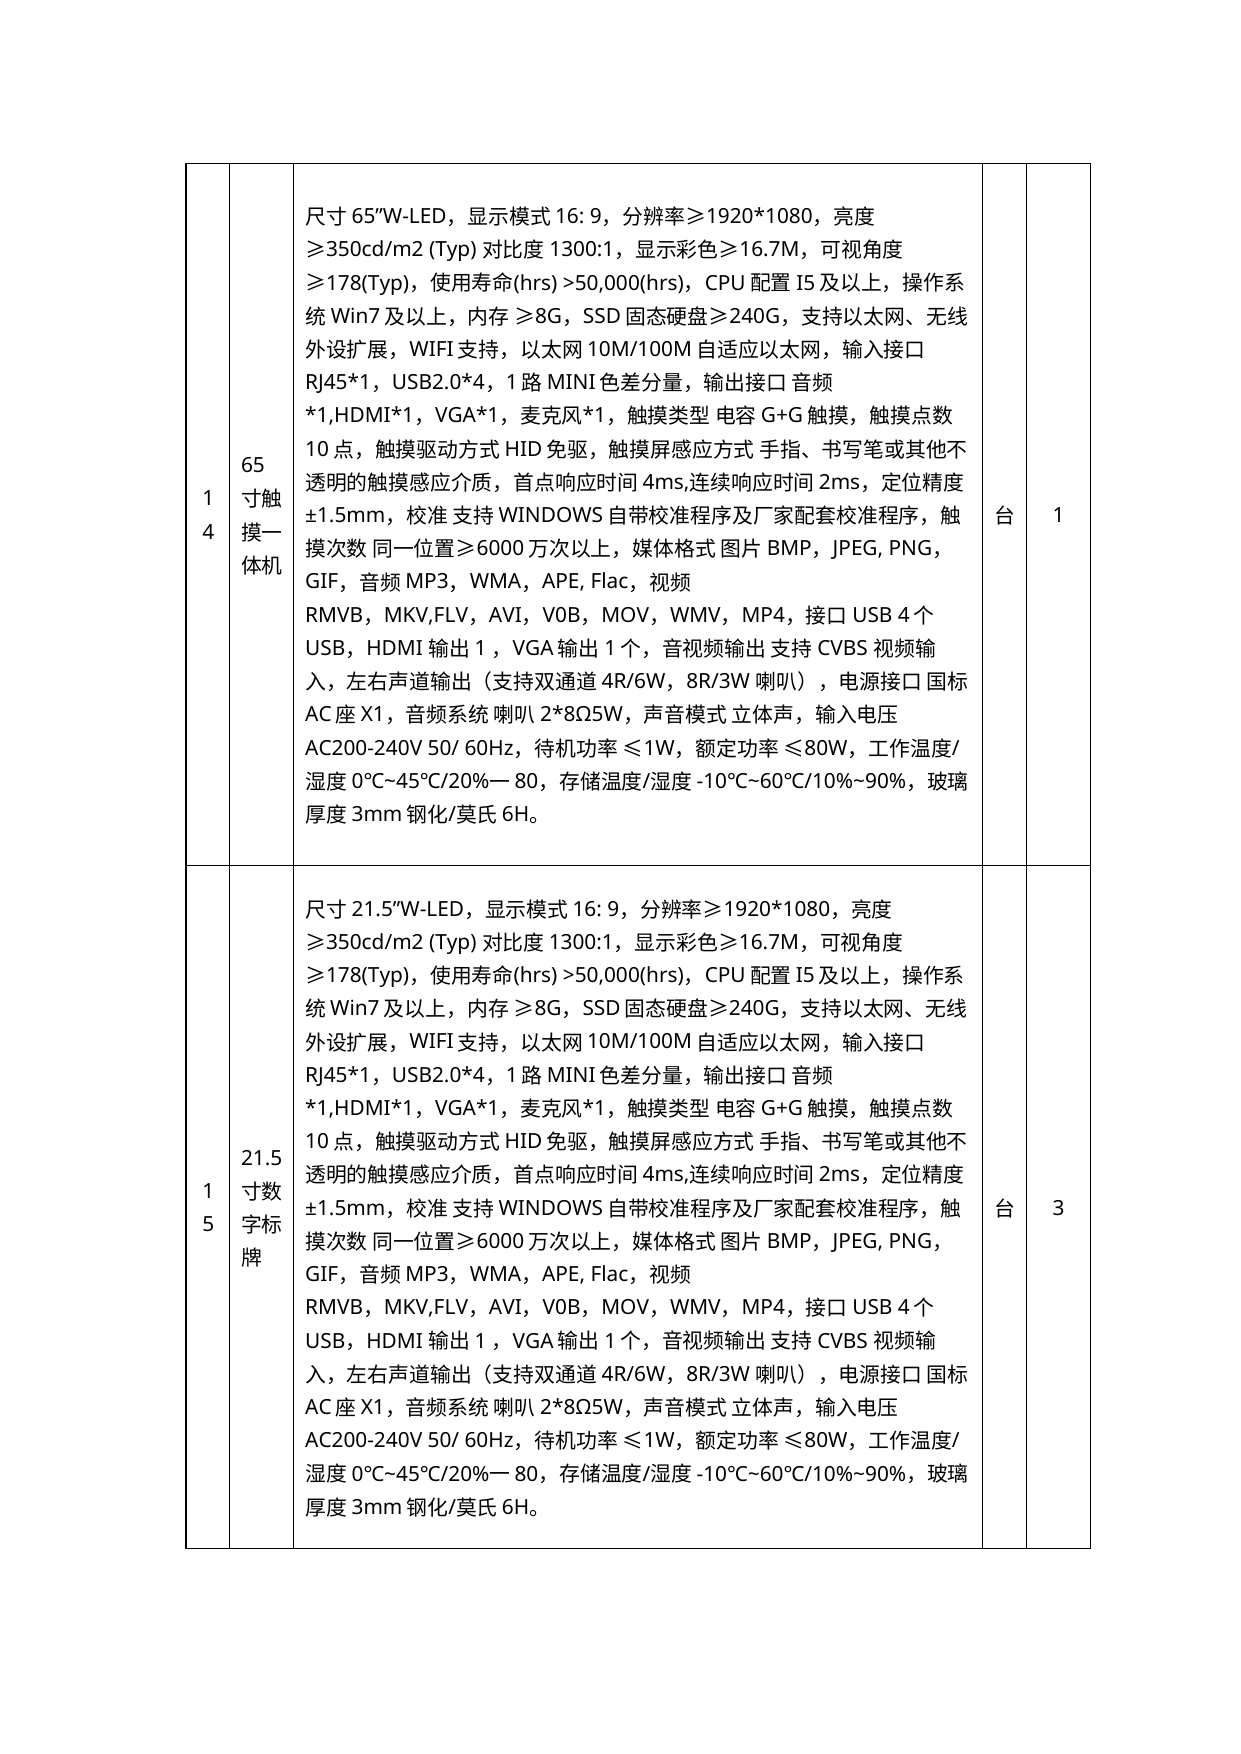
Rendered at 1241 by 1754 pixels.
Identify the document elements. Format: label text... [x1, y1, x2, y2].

table_cell 65寸触摸一体机 [230, 164, 293, 865]
table_cell 14 [187, 164, 229, 865]
table_cell 21.5寸数字标牌 [230, 866, 293, 1548]
table_cell 尺寸 65”W-LED，显示模式16: 9，分辨率≥1920*1080，亮度≥350cd/m2 (Typ) 对比度 1300:1，显示彩色≥16.7M，可视角度 ≥178(Typ)，使用寿命(hrs) >50,000(hrs)，CPU配置 I5及以上，操作系统 Win7及以上，内存 ≥8G，SSD固态硬盘≥240G，支持以太网、无线外设扩展，WIFI支持，以太网10M/100M自适应以太网，输入接口 RJ45*1，USB2.0*4，1路MINI色差分量，输出接口 音频*1,HDMI*1，VGA*1，麦克风*1，触摸类型 电容G+G触摸，触摸点数 10点，触摸驱动方式 HID免驱，触摸屏感应方式 手指、书写笔或其他不透明的触摸感应介质，首点响应时间4ms,连续响应时间2ms，定位精度 ±1.5mm，校准 支持WINDOWS自带校准程序及厂家配套校准程序，触摸次数 同一位置≥6000万次以上，媒体格式 图片 BMP，JPEG, PNG， GIF，音频 MP3，WMA，APE, Flac，视频 RMVB，MKV,FLV，AVI，V0B，MOV，WMV，MP4，接口 USB 4个 USB，HDMI 输出 1 ，VGA输出 1个，音视频输出 支持 CVBS 视频输入，左右声道输出（支持双通道 4R/6W，8R/3W 喇叭），电源接口 国标 AC座X1，音频系统 喇叭 2*8Ω5W，声音模式 立体声，输入电压 AC200-240V 50/ 60Hz，待机功率 ≤1W，额定功率 ≤80W，工作温度/湿度 0℃~45℃/20%一80，存储温度/湿度 -10℃~60℃/10%~90%，玻璃厚度 3mm钢化/莫氏6H。 [294, 164, 982, 865]
table_cell 尺寸 21.5”W-LED，显示模式16: 9，分辨率≥1920*1080，亮度≥350cd/m2 (Typ) 对比度1300:1，显示彩色≥16.7M，可视角度≥178(Typ)，使用寿命(hrs) >50,000(hrs)，CPU配置I5及以上，操作系统Win7及以上，内存 ≥8G，SSD固态硬盘≥240G，支持以太网、无线外设扩展，WIFI支持，以太网10M/100M自适应以太网，输入接口 RJ45*1，USB2.0*4，1路MINI色差分量，输出接口 音频*1,HDMI*1，VGA*1，麦克风*1，触摸类型 电容G+G触摸，触摸点数10点，触摸驱动方式 HID免驱，触摸屏感应方式 手指、书写笔或其他不透明的触摸感应介质，首点响应时间4ms,连续响应时间2ms，定位精度 ±1.5mm，校准 支持WINDOWS自带校准程序及厂家配套校准程序，触摸次数 同一位置≥6000万次以上，媒体格式 图片 BMP，JPEG, PNG， GIF，音频 MP3，WMA，APE, Flac，视频 RMVB，MKV,FLV，AVI，V0B，MOV，WMV，MP4，接口 USB 4个 USB，HDMI 输出 1 ，VGA输出 1个，音视频输出 支持 CVBS 视频输入，左右声道输出（支持双通道 4R/6W，8R/3W 喇叭），电源接口 国标 AC座X1，音频系统 喇叭 2*8Ω5W，声音模式 立体声，输入电压 AC200-240V 50/ 60Hz，待机功率 ≤1W，额定功率 ≤80W，工作温度/湿度 0℃~45℃/20%一80，存储温度/湿度 -10℃~60℃/10%~90%，玻璃厚度 3mm钢化/莫氏6H。 [294, 866, 982, 1548]
table_cell 15 [187, 866, 229, 1548]
table_cell 1 [1027, 164, 1090, 865]
table_cell 台 [983, 866, 1026, 1548]
table_cell 台 [983, 164, 1026, 865]
table_cell 3 [1027, 866, 1090, 1548]
